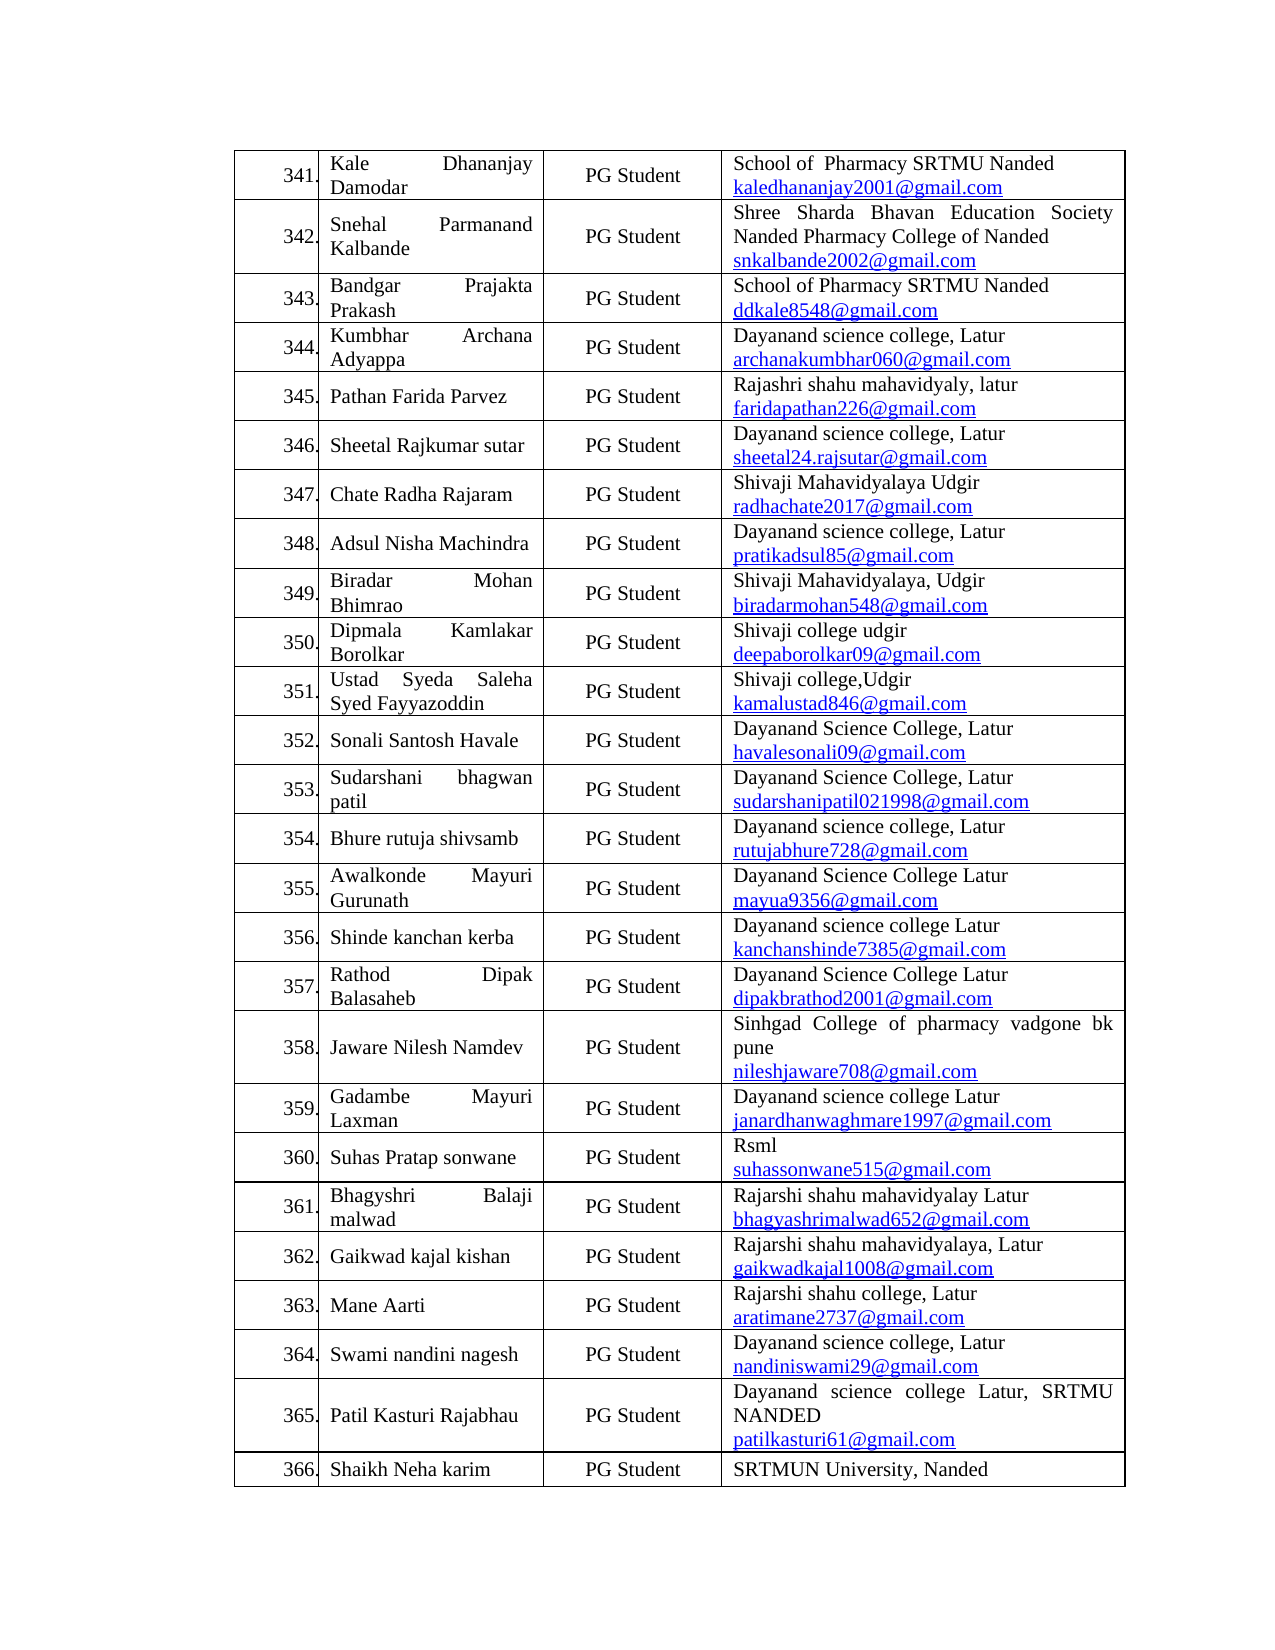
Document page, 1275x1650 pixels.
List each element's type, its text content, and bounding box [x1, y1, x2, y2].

table_cell Jaware Nilesh Namdev [319, 1011, 543, 1083]
table_cell PG Student [544, 1232, 721, 1280]
table_cell PG Student [544, 1281, 721, 1329]
table_cell PG Student [544, 814, 721, 862]
table_cell Ustad Syeda Saleha Syed Fayyazoddin [319, 667, 543, 715]
table_cell Shaikh Neha karim [319, 1453, 543, 1486]
table_cell Shivaji Mahavidyalaya Udgir radhachate2017@gmail.com [722, 470, 1124, 518]
table_cell Pathan Farida Parvez [319, 372, 543, 420]
table_cell Swami nandini nagesh [319, 1330, 543, 1378]
table_cell Chate Radha Rajaram [319, 470, 543, 518]
table_cell Snehal Parmanand Kalbande [319, 200, 543, 272]
table_cell [235, 814, 318, 862]
table_cell [235, 1453, 318, 1486]
table_cell PG Student [544, 323, 721, 371]
table_cell Shivaji college udgir deepaborolkar09@gmail.com [722, 618, 1124, 666]
table_cell Dayanand science college Latur janardhanwaghmare1997@gmail.com [722, 1084, 1124, 1132]
table_cell Rathod Dipak Balasaheb [319, 962, 543, 1010]
table_cell Kumbhar Archana Adyappa [319, 323, 543, 371]
table_cell Shree Sharda Bhavan Education Society Nanded Pharmacy College of Nanded snkalbande2002@gmail.com [722, 200, 1124, 272]
table_cell Rajarshi shahu college, Latur aratimane2737@gmail.com [722, 1281, 1124, 1329]
table_cell Dayanand science college Latur, SRTMU NANDED patilkasturi61@gmail.com [722, 1379, 1124, 1451]
table_cell PG Student [544, 274, 721, 322]
table_cell PG Student [544, 1084, 721, 1132]
table_cell Sinhgad College of pharmacy vadgone bk pune nileshjaware708@gmail.com [722, 1011, 1124, 1083]
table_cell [722, 1453, 1124, 1486]
table_cell Gaikwad kajal kishan [319, 1232, 543, 1280]
table_cell Adsul Nisha Machindra [319, 519, 543, 567]
table_cell [235, 667, 318, 715]
table_cell [235, 519, 318, 567]
table_cell PG Student [544, 864, 721, 912]
table_cell Bandgar Prajakta Prakash [319, 274, 543, 322]
table_cell Dayanand science college, Latur sheetal24.rajsutar@gmail.com [722, 421, 1124, 469]
table_cell PG Student [544, 1011, 721, 1083]
table_cell [235, 618, 318, 666]
table_cell [235, 1330, 318, 1378]
table_cell Dipmala Kamlakar Borolkar [319, 618, 543, 666]
table_cell Shinde kanchan kerba [319, 913, 543, 961]
table_cell [235, 200, 318, 272]
table_cell PG Student [544, 716, 721, 764]
table_cell Bhure rutuja shivsamb [319, 814, 543, 862]
table_cell [235, 323, 318, 371]
table_cell Suhas Pratap sonwane [319, 1133, 543, 1181]
table_cell Bhagyshri Balaji malwad [319, 1183, 543, 1231]
table_cell [235, 1183, 318, 1231]
table_cell Dayanand science college, Latur pratikadsul85@gmail.com [722, 519, 1124, 567]
table_cell PG Student [544, 372, 721, 420]
table_cell [235, 913, 318, 961]
table_cell Dayanand Science College Latur dipakbrathod2001@gmail.com [722, 962, 1124, 1010]
table_cell Rsml suhassonwane515@gmail.com [722, 1133, 1124, 1181]
table_cell PG Student [544, 151, 721, 199]
table_cell [235, 716, 318, 764]
table_cell Rajarshi shahu mahavidyalaya, Latur gaikwadkajal1008@gmail.com [722, 1232, 1124, 1280]
table_cell PG Student [544, 765, 721, 813]
table_cell Dayanand Science College Latur mayua9356@gmail.com [722, 864, 1124, 912]
table_cell Gadambe Mayuri Laxman [319, 1084, 543, 1132]
table_cell PG Student [544, 667, 721, 715]
table_cell Patil Kasturi Rajabhau [319, 1379, 543, 1451]
table_cell Awalkonde Mayuri Gurunath [319, 864, 543, 912]
table_cell Dayanand science college, Latur nandiniswami29@gmail.com [722, 1330, 1124, 1378]
table_cell [235, 151, 318, 199]
table_cell PG Student [544, 1379, 721, 1451]
table_cell PG Student [544, 569, 721, 617]
table_cell Rajashri shahu mahavidyaly, latur faridapathan226@gmail.com [722, 372, 1124, 420]
table_cell [235, 864, 318, 912]
table_cell PG Student [544, 1133, 721, 1181]
table_cell Dayanand Science College, Latur sudarshanipatil021998@gmail.com [722, 765, 1124, 813]
table_cell Kale Dhananjay Damodar [319, 151, 543, 199]
table_cell PG Student [544, 618, 721, 666]
table_cell [235, 962, 318, 1010]
table_cell PG Student [544, 421, 721, 469]
table_cell [235, 765, 318, 813]
table_cell PG Student [544, 519, 721, 567]
table_cell Biradar Mohan Bhimrao [319, 569, 543, 617]
table_cell PG Student [544, 470, 721, 518]
table_cell [235, 470, 318, 518]
table_cell [235, 1281, 318, 1329]
table_cell School of Pharmacy SRTMU Nanded kaledhananjay2001@gmail.com [722, 151, 1124, 199]
table_cell Shivaji Mahavidyalaya, Udgir biradarmohan548@gmail.com [722, 569, 1124, 617]
table_cell PG Student [544, 1183, 721, 1231]
table_cell Dayanand science college Latur kanchanshinde7385@gmail.com [722, 913, 1124, 961]
table_cell Sonali Santosh Havale [319, 716, 543, 764]
table_cell Dayanand science college, Latur rutujabhure728@gmail.com [722, 814, 1124, 862]
table_cell PG Student [544, 913, 721, 961]
table_cell [235, 1133, 318, 1181]
table_cell [235, 1379, 318, 1451]
table_cell School of Pharmacy SRTMU Nanded ddkale8548@gmail.com [722, 274, 1124, 322]
table_cell [235, 421, 318, 469]
table_cell [235, 1084, 318, 1132]
table_cell Sheetal Rajkumar sutar [319, 421, 543, 469]
table_cell Rajarshi shahu mahavidyalay Latur bhagyashrimalwad652@gmail.com [722, 1183, 1124, 1231]
table_cell Shivaji college,Udgir kamalustad846@gmail.com [722, 667, 1124, 715]
table_cell PG Student [544, 200, 721, 272]
table_cell [235, 372, 318, 420]
table_cell [235, 1232, 318, 1280]
table_cell Dayanand science college, Latur archanakumbhar060@gmail.com [722, 323, 1124, 371]
table_cell Mane Aarti [319, 1281, 543, 1329]
table_cell Dayanand Science College, Latur havalesonali09@gmail.com [722, 716, 1124, 764]
table_cell PG Student [544, 1453, 721, 1486]
table_cell PG Student [544, 962, 721, 1010]
table_cell Sudarshani bhagwan patil [319, 765, 543, 813]
table_cell [235, 569, 318, 617]
table_cell PG Student [544, 1330, 721, 1378]
table_cell [235, 1011, 318, 1083]
table_cell [235, 274, 318, 322]
